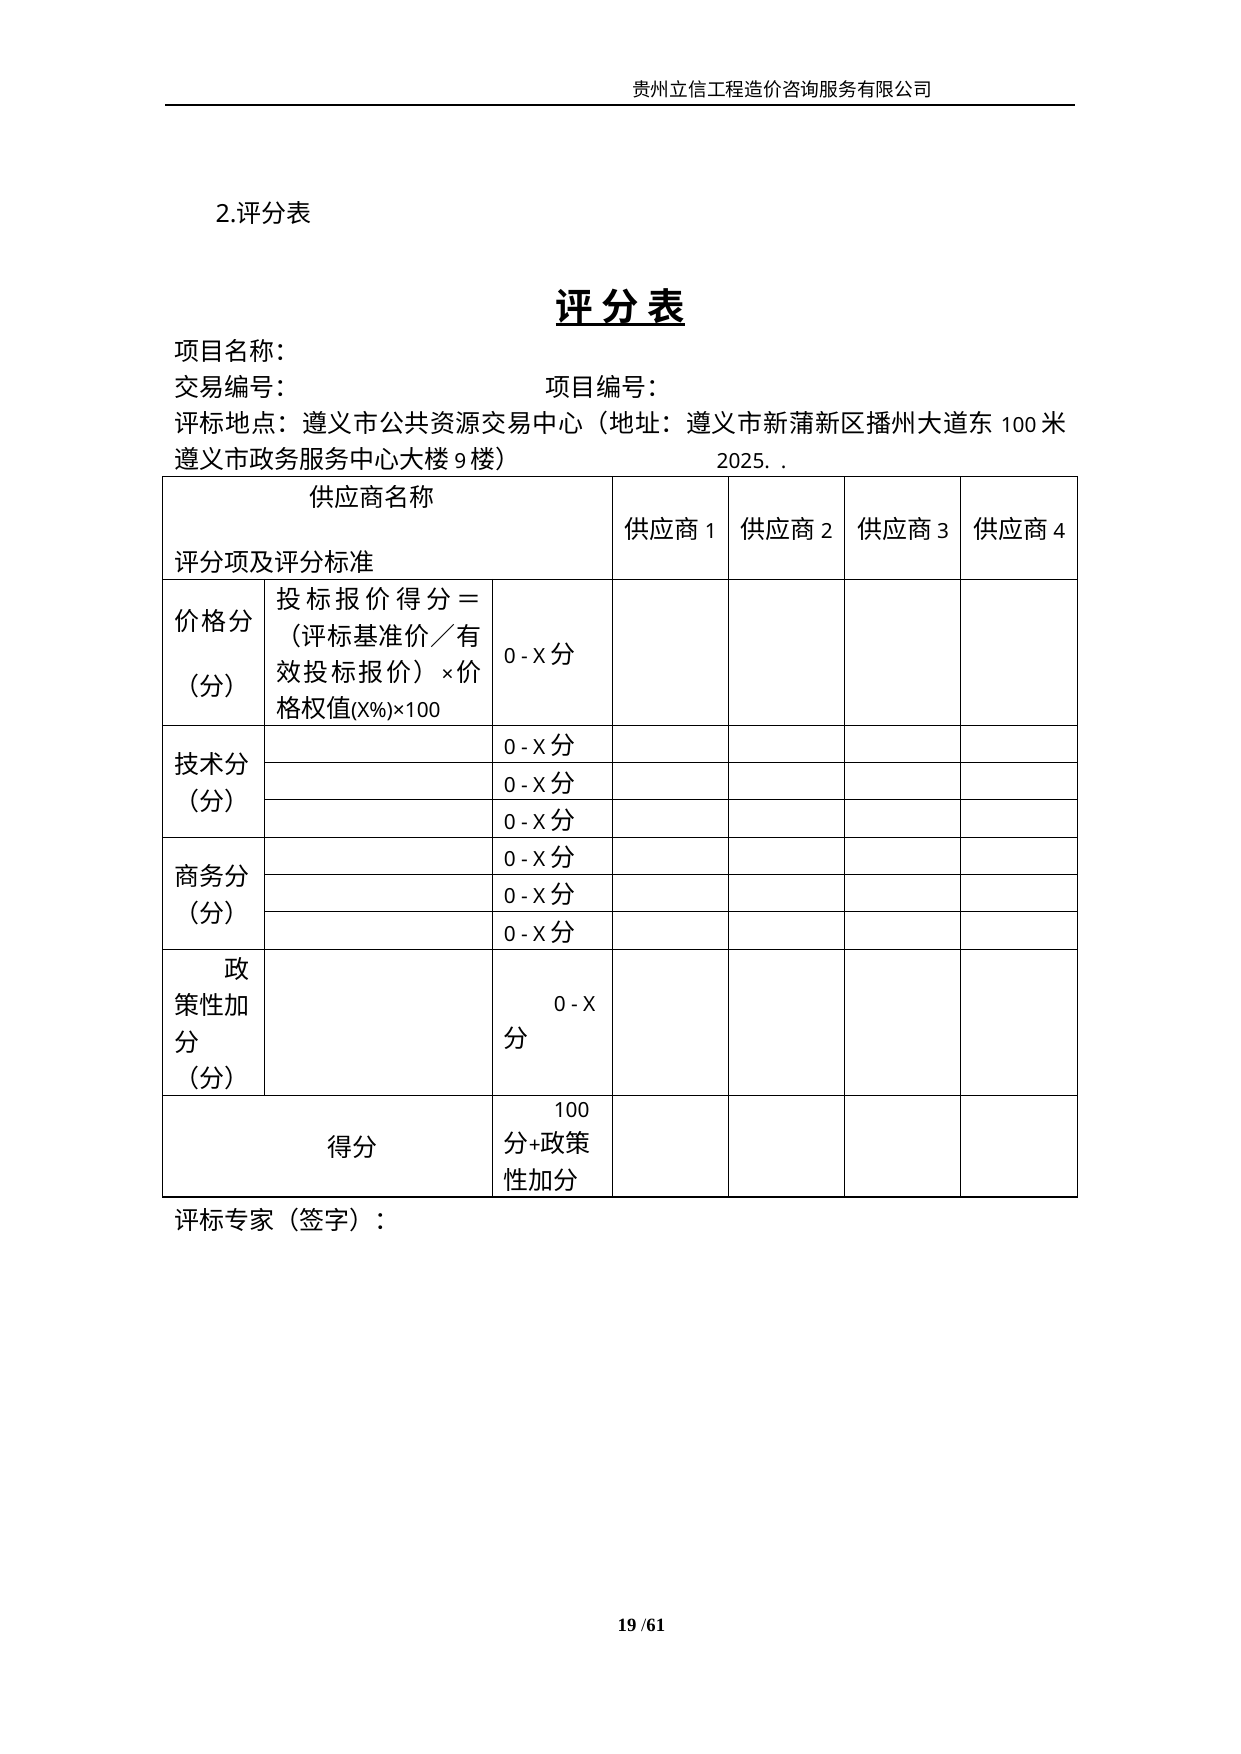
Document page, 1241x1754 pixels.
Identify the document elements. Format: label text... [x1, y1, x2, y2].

table_cell 供应商1 [613, 477, 728, 579]
table_cell [845, 1096, 960, 1196]
table_cell 投标报价得分＝（评标基准价／有效投标报价）×价格权值(X%)×100 [265, 580, 492, 725]
table_cell 0 - X 分 [493, 800, 612, 837]
table_cell [729, 580, 844, 725]
table_cell [845, 838, 960, 874]
table_cell [613, 875, 728, 911]
table_cell 0 - X 分 [493, 726, 612, 762]
table_cell [845, 800, 960, 837]
table_cell 评标专家（签字）： [163, 1198, 1077, 1240]
table_cell [265, 726, 492, 762]
table_cell [613, 950, 728, 1094]
table_cell 0 - X 分 [493, 875, 612, 911]
table_cell 0 - X 分 [493, 580, 612, 725]
table_cell [845, 726, 960, 762]
table_cell [729, 912, 844, 948]
table_cell [613, 838, 728, 874]
table_cell [961, 912, 1077, 948]
table_cell [265, 800, 492, 837]
table_cell 100分+政策性加分 [493, 1096, 612, 1196]
table_cell [729, 1096, 844, 1196]
table_cell [613, 1096, 728, 1196]
table_cell 商务分 （分） [163, 838, 264, 948]
table_cell [613, 800, 728, 837]
table_cell [845, 875, 960, 911]
table_cell 评标地点：遵义市公共资源交易中心（地址：遵义市新蒲新区播州大道东100米遵义市政务服务中心大楼9楼） 2025. . [163, 404, 1077, 476]
table_cell [961, 838, 1077, 874]
table_cell 供应商名称 评分项及评分标准 [163, 477, 612, 579]
table_cell [265, 912, 492, 948]
table_cell [961, 800, 1077, 837]
table_cell [729, 838, 844, 874]
table_cell 得分 [163, 1096, 492, 1196]
table_cell [265, 950, 492, 1094]
table_cell [961, 763, 1077, 799]
table_cell [961, 950, 1077, 1094]
table_cell [613, 763, 728, 799]
table_cell 技术分 （分） [163, 726, 264, 837]
table_cell [845, 912, 960, 948]
table_cell [729, 800, 844, 837]
table_cell [729, 875, 844, 911]
table_cell [265, 838, 492, 874]
table_cell [729, 726, 844, 762]
table_cell [729, 763, 844, 799]
table_cell 0 - X 分 [493, 912, 612, 948]
table_cell 政策性加分（分） [163, 950, 264, 1094]
table_cell 价格分 （分） [163, 580, 264, 725]
table_cell 0 - X 分 [493, 950, 612, 1094]
table_cell [845, 580, 960, 725]
table_cell 0 - X 分 [493, 763, 612, 799]
table_cell [265, 875, 492, 911]
table_cell [845, 763, 960, 799]
table_cell [961, 1096, 1077, 1196]
table_cell 供应商4 [961, 477, 1077, 579]
table_cell [961, 726, 1077, 762]
table_cell [729, 950, 844, 1094]
text 评 分 表 [165, 277, 1075, 331]
text 2.评分表 [165, 193, 1075, 229]
table_cell [961, 875, 1077, 911]
table_cell [265, 763, 492, 799]
table_cell [613, 580, 728, 725]
table_header 项目名称： [163, 331, 1077, 367]
table_cell [961, 580, 1077, 725]
table_cell [613, 912, 728, 948]
table_cell 0 - X 分 [493, 838, 612, 874]
table_cell [845, 950, 960, 1094]
table_cell [613, 726, 728, 762]
table_cell 交易编号： 项目编号： [163, 367, 1077, 403]
table_cell 供应商2 [729, 477, 844, 579]
table_cell 供应商3 [845, 477, 960, 579]
